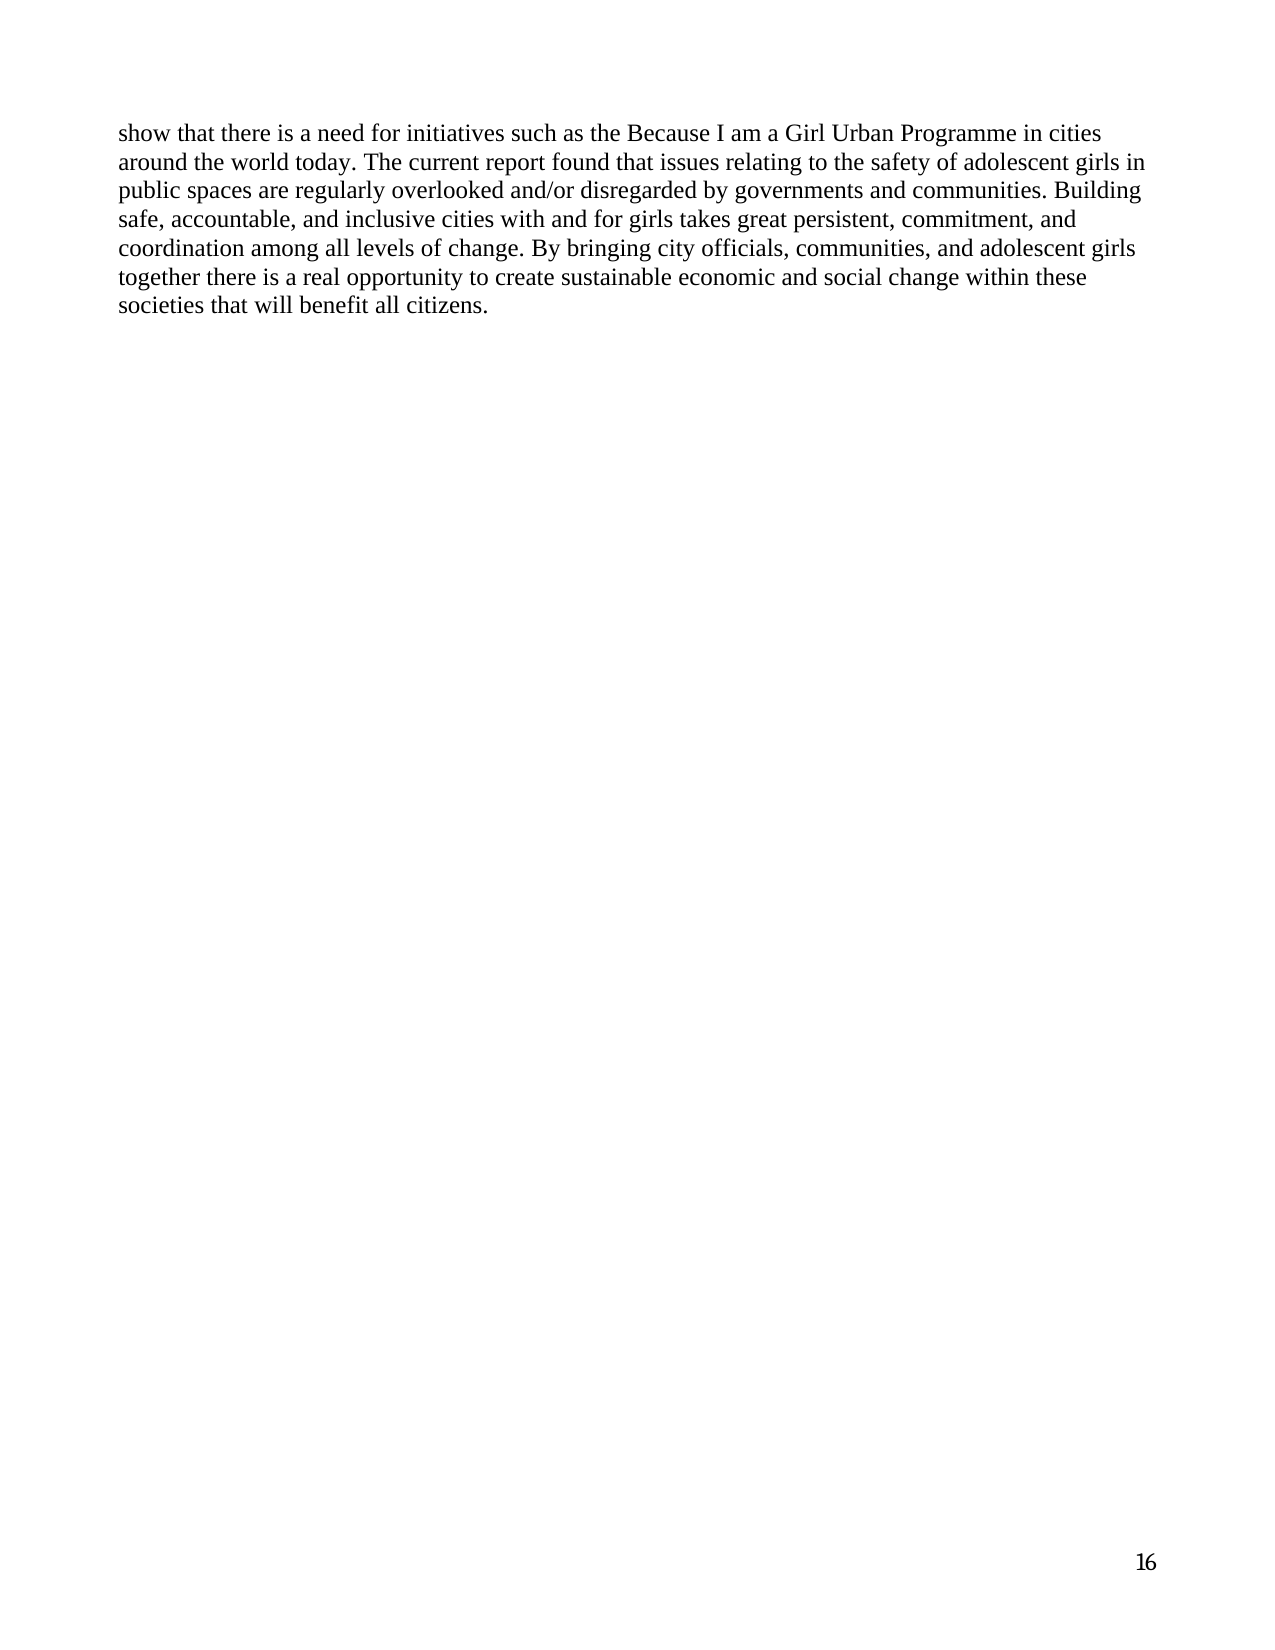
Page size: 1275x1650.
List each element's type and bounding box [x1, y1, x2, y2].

text [118, 118, 1157, 319]
